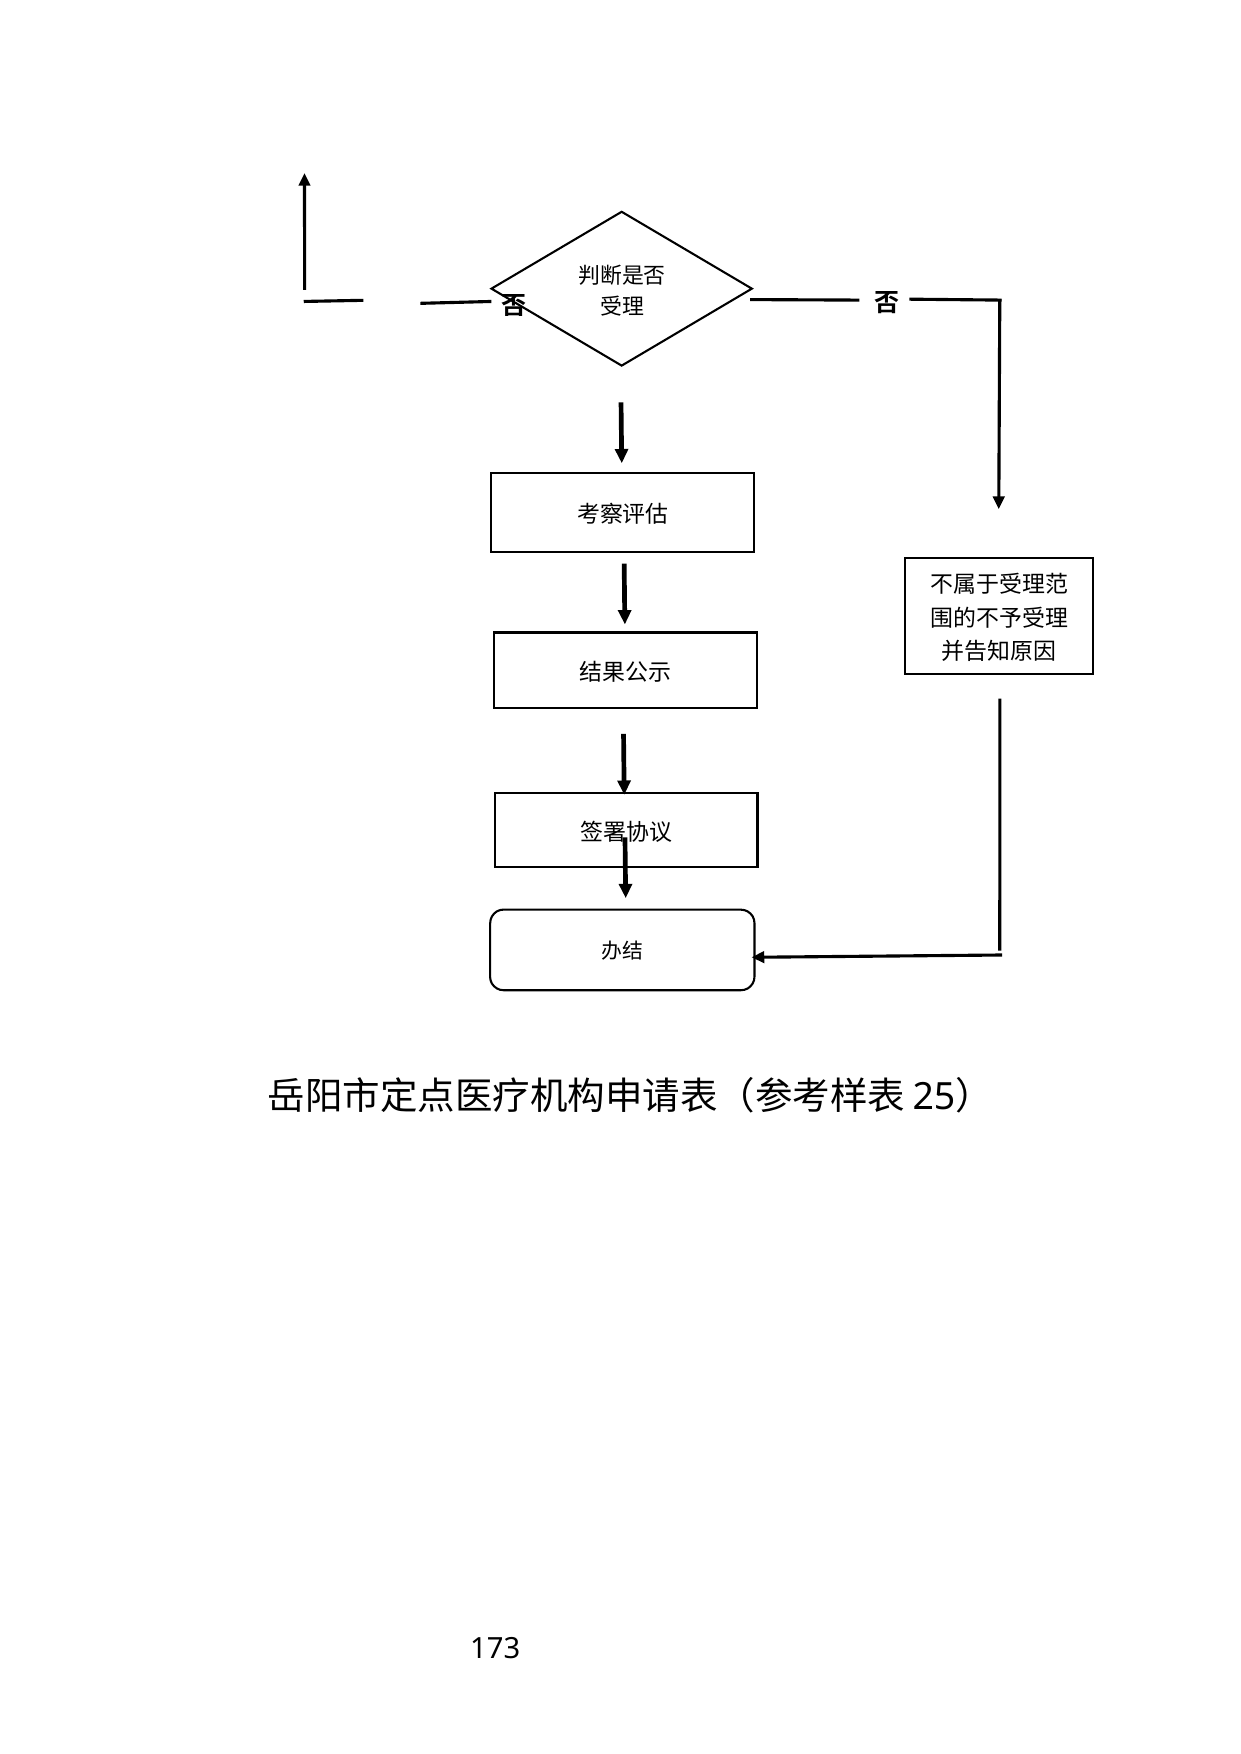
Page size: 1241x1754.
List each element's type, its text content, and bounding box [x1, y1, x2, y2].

text 岳阳市定点医疗机构申请表（参考样表25） [188, 1060, 1072, 1126]
